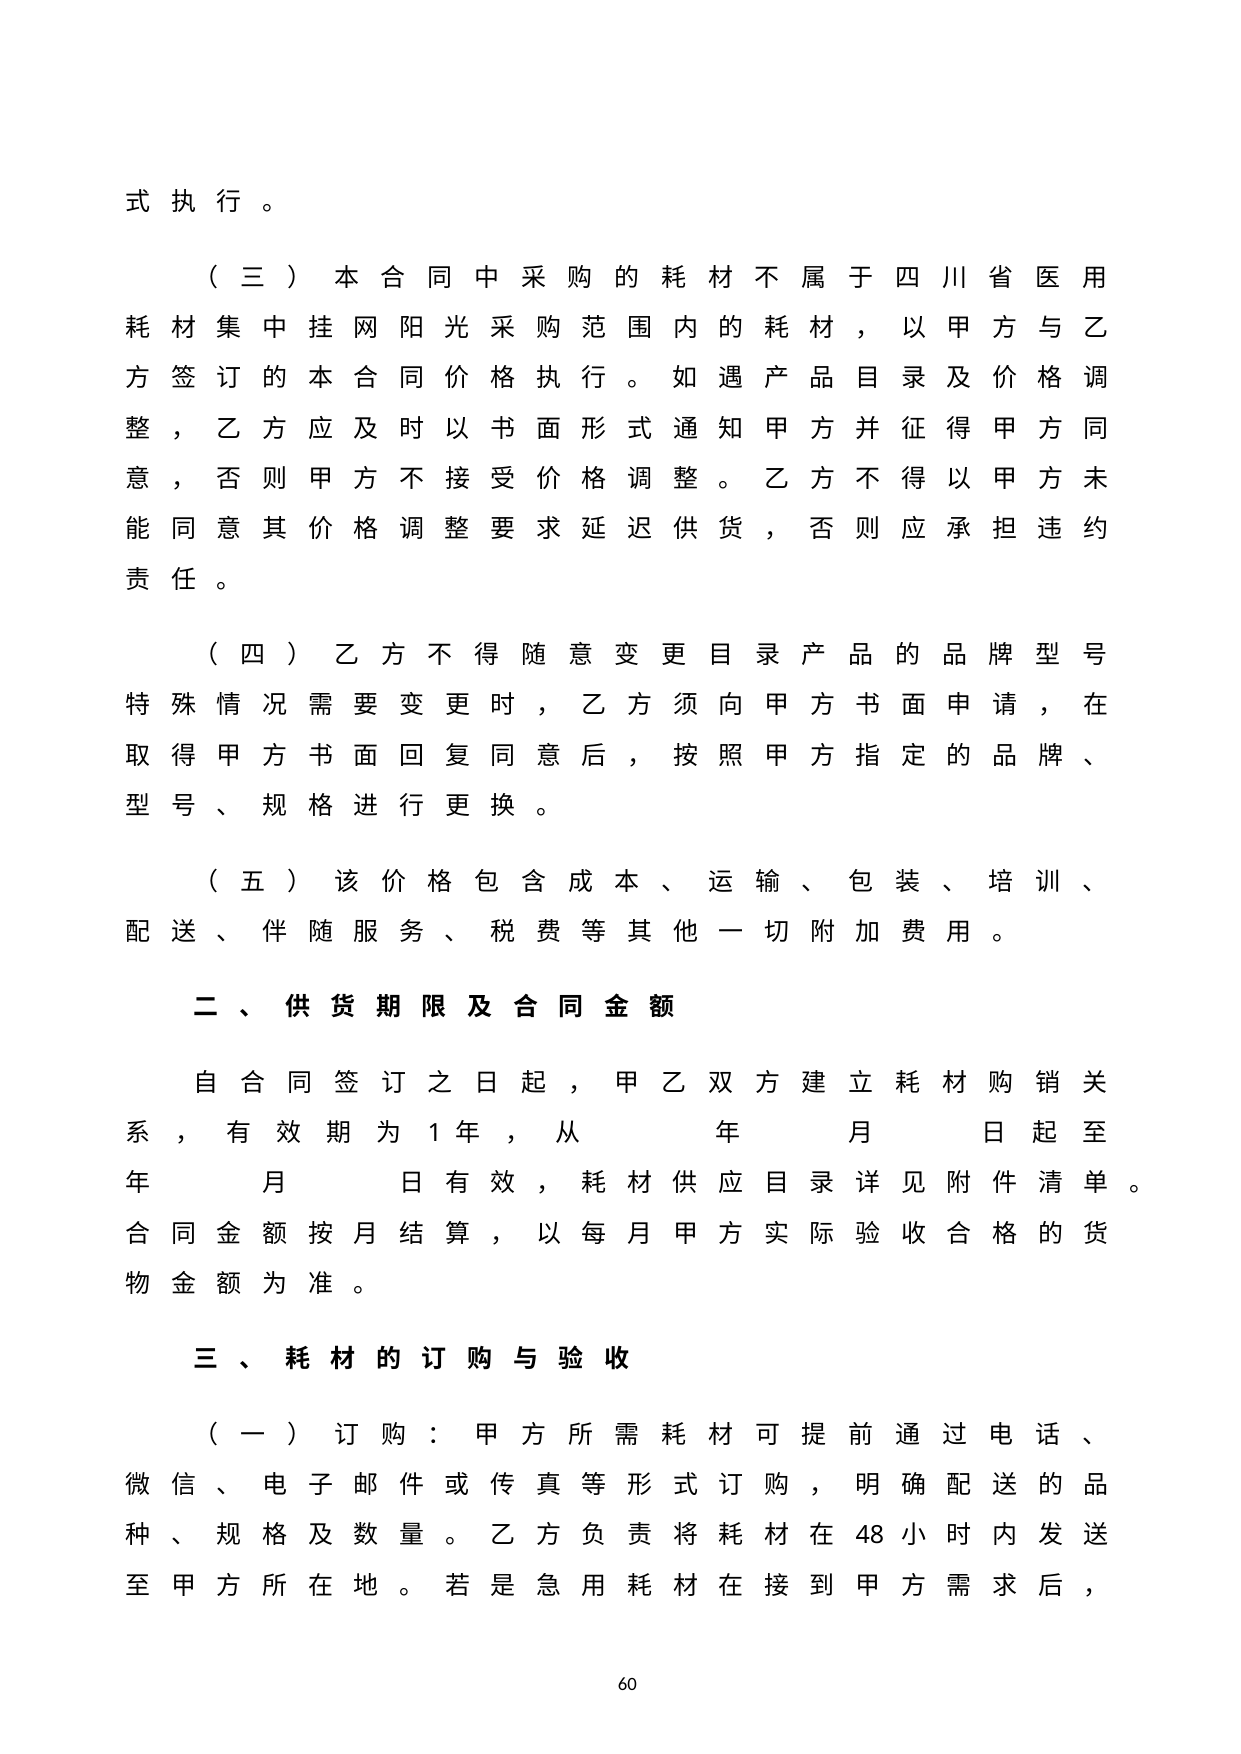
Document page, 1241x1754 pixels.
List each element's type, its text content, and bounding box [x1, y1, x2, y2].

text 自合同签订之日起，甲乙双方建立耗材购销关系，有效期为1年，从 年 月 日起至 年 月 日有效，耗材供应目录详见附件清单。合同金额按月结算，以每月甲方实际验收合格的货物金额为准。 [125, 1055, 1129, 1307]
text （三）本合同中采购的耗材不属于四川省医用耗材集中挂网阳光采购范围内的耗材，以甲方与乙方签订的本合同价格执行。如遇产品目录及价格调整，乙方应及时以书面形式通知甲方并征得甲方同意，否则甲方不接受价格调整。乙方不得以甲方未能同意其价格调整要求延迟供货，否则应承担违约责任。 [125, 250, 1129, 602]
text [125, 175, 1129, 225]
text （五）该价格包含成本、运输、包装、培训、配送、伴随服务、税费等其他一切附加费用。 [125, 854, 1129, 954]
text 二、供货期限及合同金额 [125, 980, 1129, 1030]
text （四）乙方不得随意变更目录产品的品牌型号。特殊情况需要变更时，乙方须向甲方书面申请，在取得甲方书面回复同意后，按照甲方指定的品牌、型号、规格进行更换。 [125, 628, 1129, 829]
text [125, 1407, 1129, 1608]
text 三、耗材的订购与验收 [125, 1332, 1129, 1382]
